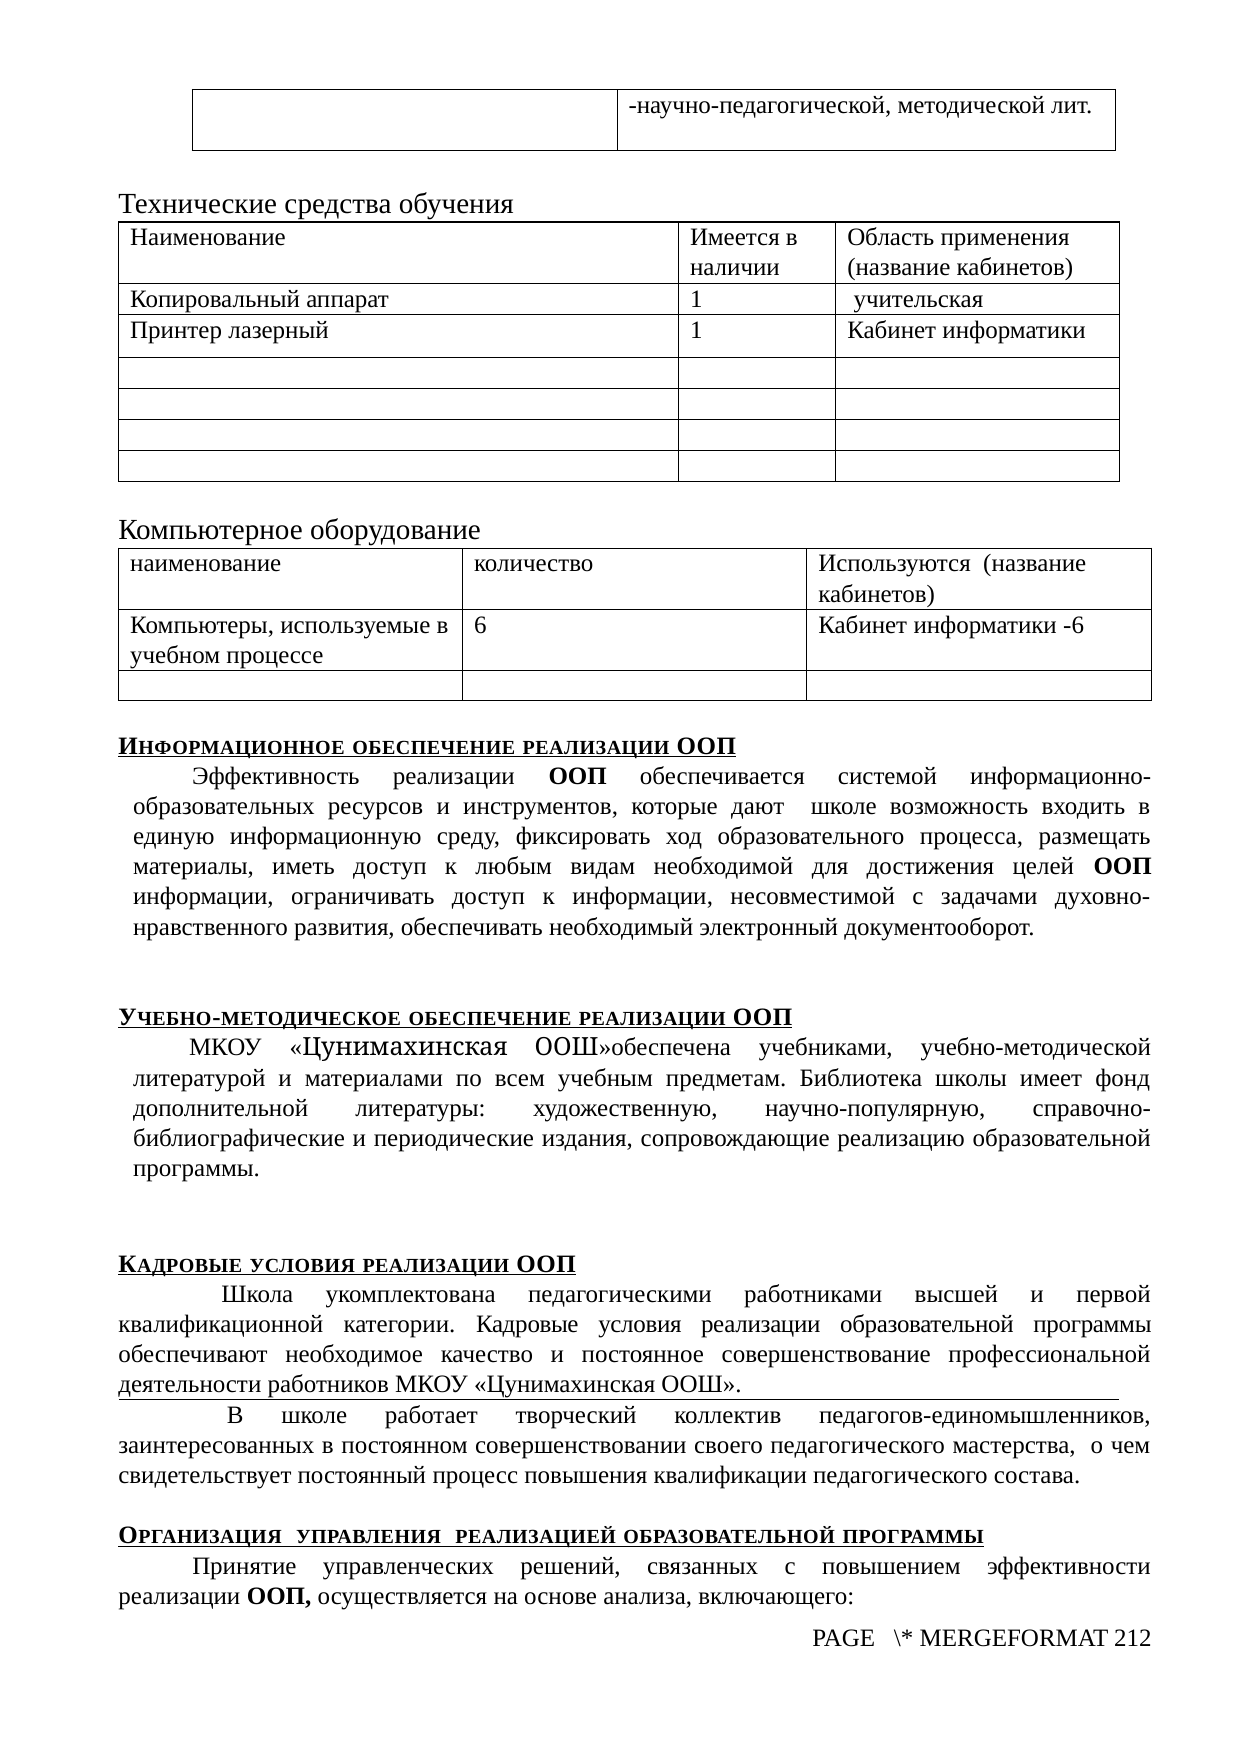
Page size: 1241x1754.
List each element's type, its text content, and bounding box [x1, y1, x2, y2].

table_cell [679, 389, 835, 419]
subtitle Организация управления реализацией образовательной программы [118, 1521, 1152, 1549]
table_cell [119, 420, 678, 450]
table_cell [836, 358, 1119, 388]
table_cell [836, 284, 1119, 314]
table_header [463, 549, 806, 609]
list МКОУ «Цунимахинская ООШ»обеспечена учебниками, учебно-методической литературой и материалами по всем учебным предметам. Библиотека школы имеет фонд дополнительной литературы: художественную, научно-популярную, справочно-библиографические и периодические издания, сопровождающие реализацию образовательной программы. [133, 1032, 1152, 1182]
text Принятие управленческих решений, связанных с повышением эффективности реализации ООП, осуществляется на основе анализа, включающего: [118, 1551, 1152, 1609]
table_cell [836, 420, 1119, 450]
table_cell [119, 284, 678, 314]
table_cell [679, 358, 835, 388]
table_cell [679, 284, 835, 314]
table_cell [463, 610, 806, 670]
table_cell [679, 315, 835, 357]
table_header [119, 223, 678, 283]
text Компьютерное оборудование [118, 512, 1152, 546]
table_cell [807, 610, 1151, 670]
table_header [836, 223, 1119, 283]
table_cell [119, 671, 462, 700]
list Эффективность реализации ООП обеспечивается системой информационно-образовательных ресурсов и инструментов, которые дают школе возможность входить в единую информационную среду, фиксировать ход образовательного процесса, размещать материалы, иметь доступ к любым видам необходимой для достижения целей ООП информации, ограничивать доступ к информации, несовместимой с задачами духовно-нравственного развития, обеспечивать необходимый электронный документооборот. [133, 761, 1152, 940]
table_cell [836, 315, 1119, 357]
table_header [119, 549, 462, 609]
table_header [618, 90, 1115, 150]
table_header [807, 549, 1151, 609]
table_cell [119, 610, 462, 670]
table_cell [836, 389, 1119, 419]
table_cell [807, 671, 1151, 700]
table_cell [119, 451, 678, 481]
text Школа укомплектована педагогическими работниками высшей и первой квалификационной категории. Кадровые условия реализации образовательной программы обеспечивают необходимое качество и постоянное совершенствование профессиональной деятельности работников МКОУ «Цунимахинская ООШ». [118, 1279, 1152, 1398]
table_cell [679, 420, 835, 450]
text В школе работает творческий коллектив педагогов-единомышленников, заинтересованных в постоянном совершенствовании своего педагогического мастерства, о чем свидетельствует постоянный процесс повышения квалификации педагогического состава. [118, 1400, 1152, 1489]
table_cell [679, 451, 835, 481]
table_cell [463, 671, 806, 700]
subtitle Учебно-методическое обеспечение реализации ООП [118, 1002, 1152, 1031]
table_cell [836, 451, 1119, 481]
subtitle Кадровые условия реализации ООП [118, 1249, 1152, 1277]
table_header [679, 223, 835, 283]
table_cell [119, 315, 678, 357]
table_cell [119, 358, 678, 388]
text Технические средства обучения [118, 186, 1152, 220]
subtitle Информационное обеспечение реализации ООП [118, 731, 1152, 760]
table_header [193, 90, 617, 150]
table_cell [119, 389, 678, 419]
